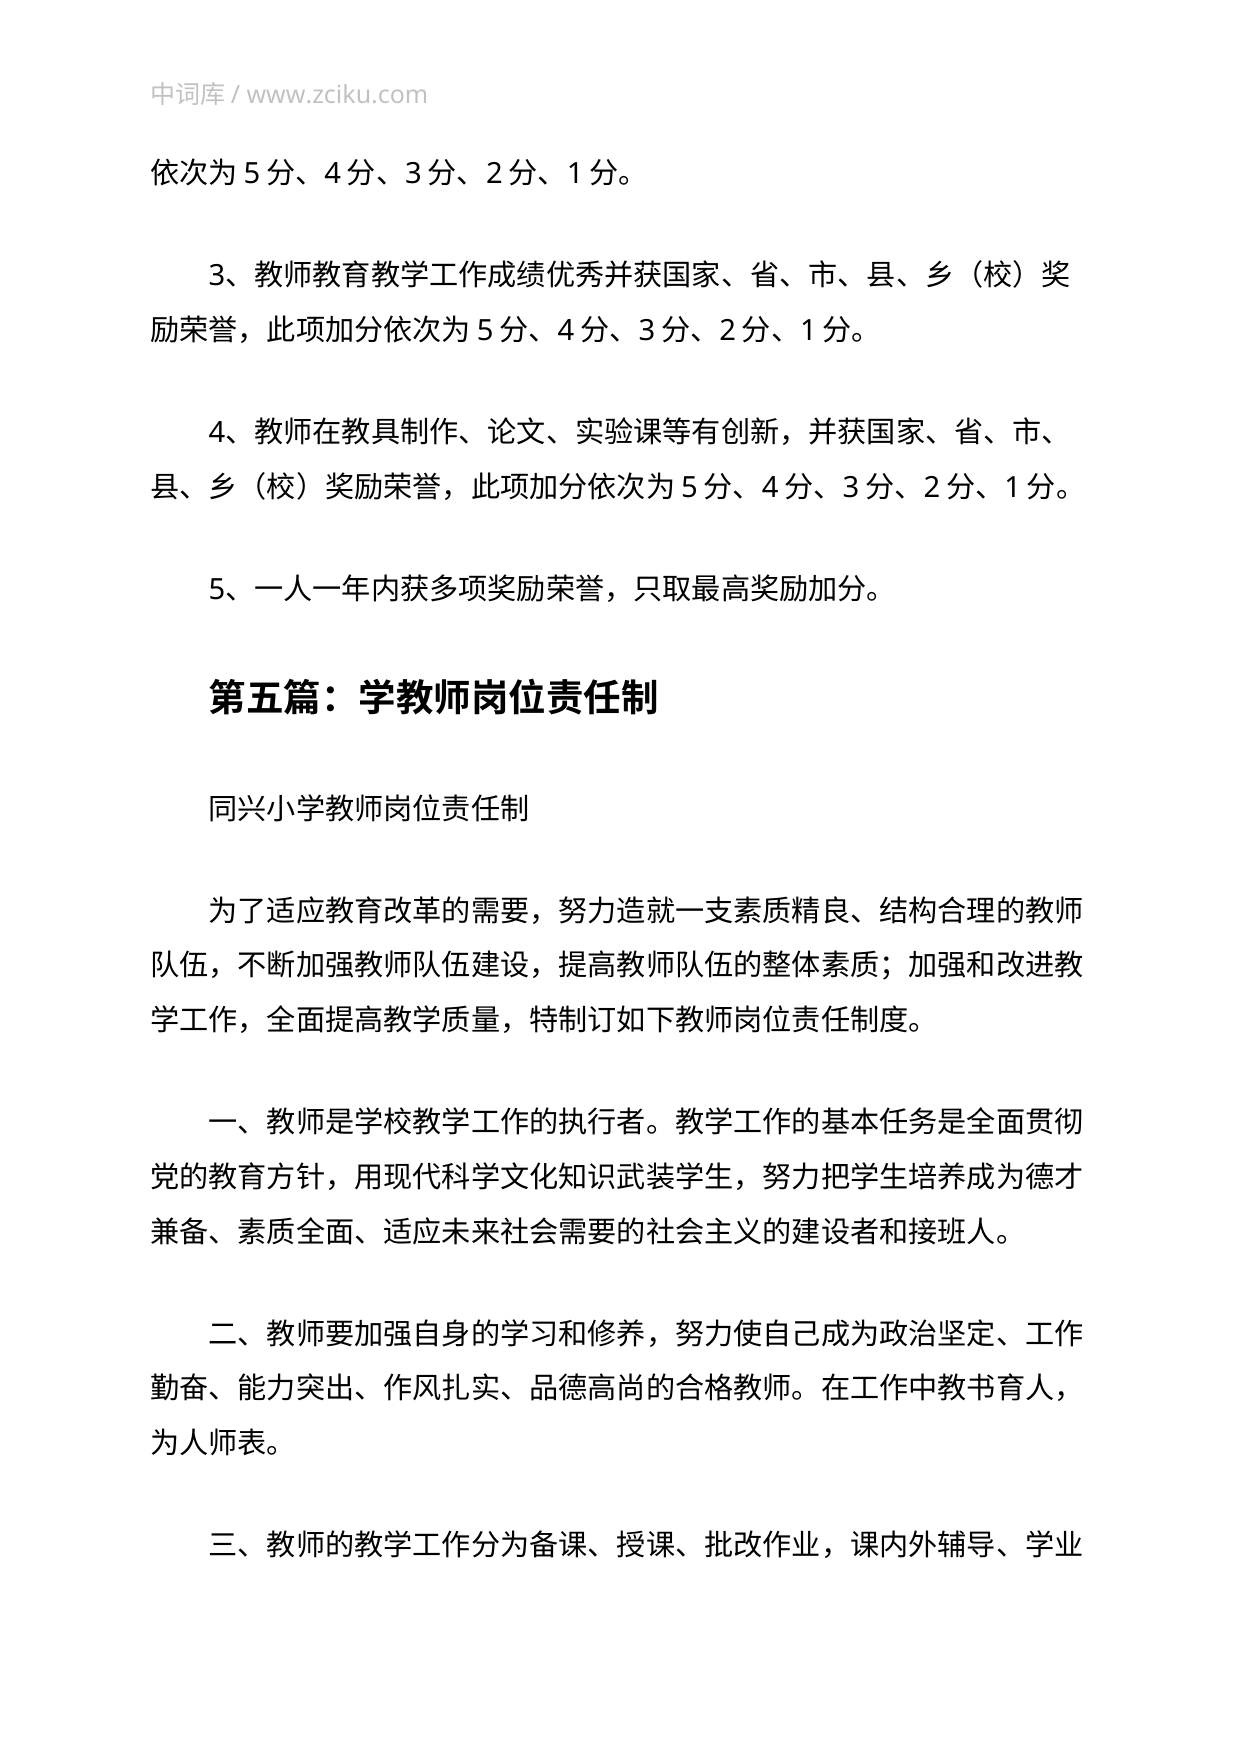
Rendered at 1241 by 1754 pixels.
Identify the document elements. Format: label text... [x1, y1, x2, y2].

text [150, 1522, 1090, 1564]
text 同兴小学教师岗位责任制 [150, 785, 1090, 828]
text 一、教师是学校教学工作的执行者。教学工作的基本任务是全面贯彻党的教育方针，用现代科学文化知识武装学生，努力把学生培养成为德才兼备、素质全面、适应未来社会需要的社会主义的建设者和接班人。 [150, 1099, 1090, 1251]
text 5、一人一年内获多项奖励荣誉，只取最高奖励加分。 [150, 566, 1090, 608]
text 4、教师在教具制作、论文、实验课等有创新，并获国家、省、市、县、乡（校）奖励荣誉，此项加分依次为5分、4分、3分、2分、1分。 [150, 409, 1090, 506]
text 为了适应教育改革的需要，努力造就一支素质精良、结构合理的教师队伍，不断加强教师队伍建设，提高教师队伍的整体素质；加强和改进教学工作，全面提高教学质量，特制订如下教师岗位责任制度。 [150, 887, 1090, 1039]
text 二、教师要加强自身的学习和修养，努力使自己成为政治坚定、工作勤奋、能力突出、作风扎实、品德高尚的合格教师。在工作中教书育人，为人师表。 [150, 1310, 1090, 1462]
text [150, 150, 1090, 192]
text 3、教师教育教学工作成绩优秀并获国家、省、市、县、乡（校）奖励荣誉，此项加分依次为5分、4分、3分、2分、1分。 [150, 252, 1090, 349]
text 第五篇：学教师岗位责任制 [150, 668, 1090, 722]
